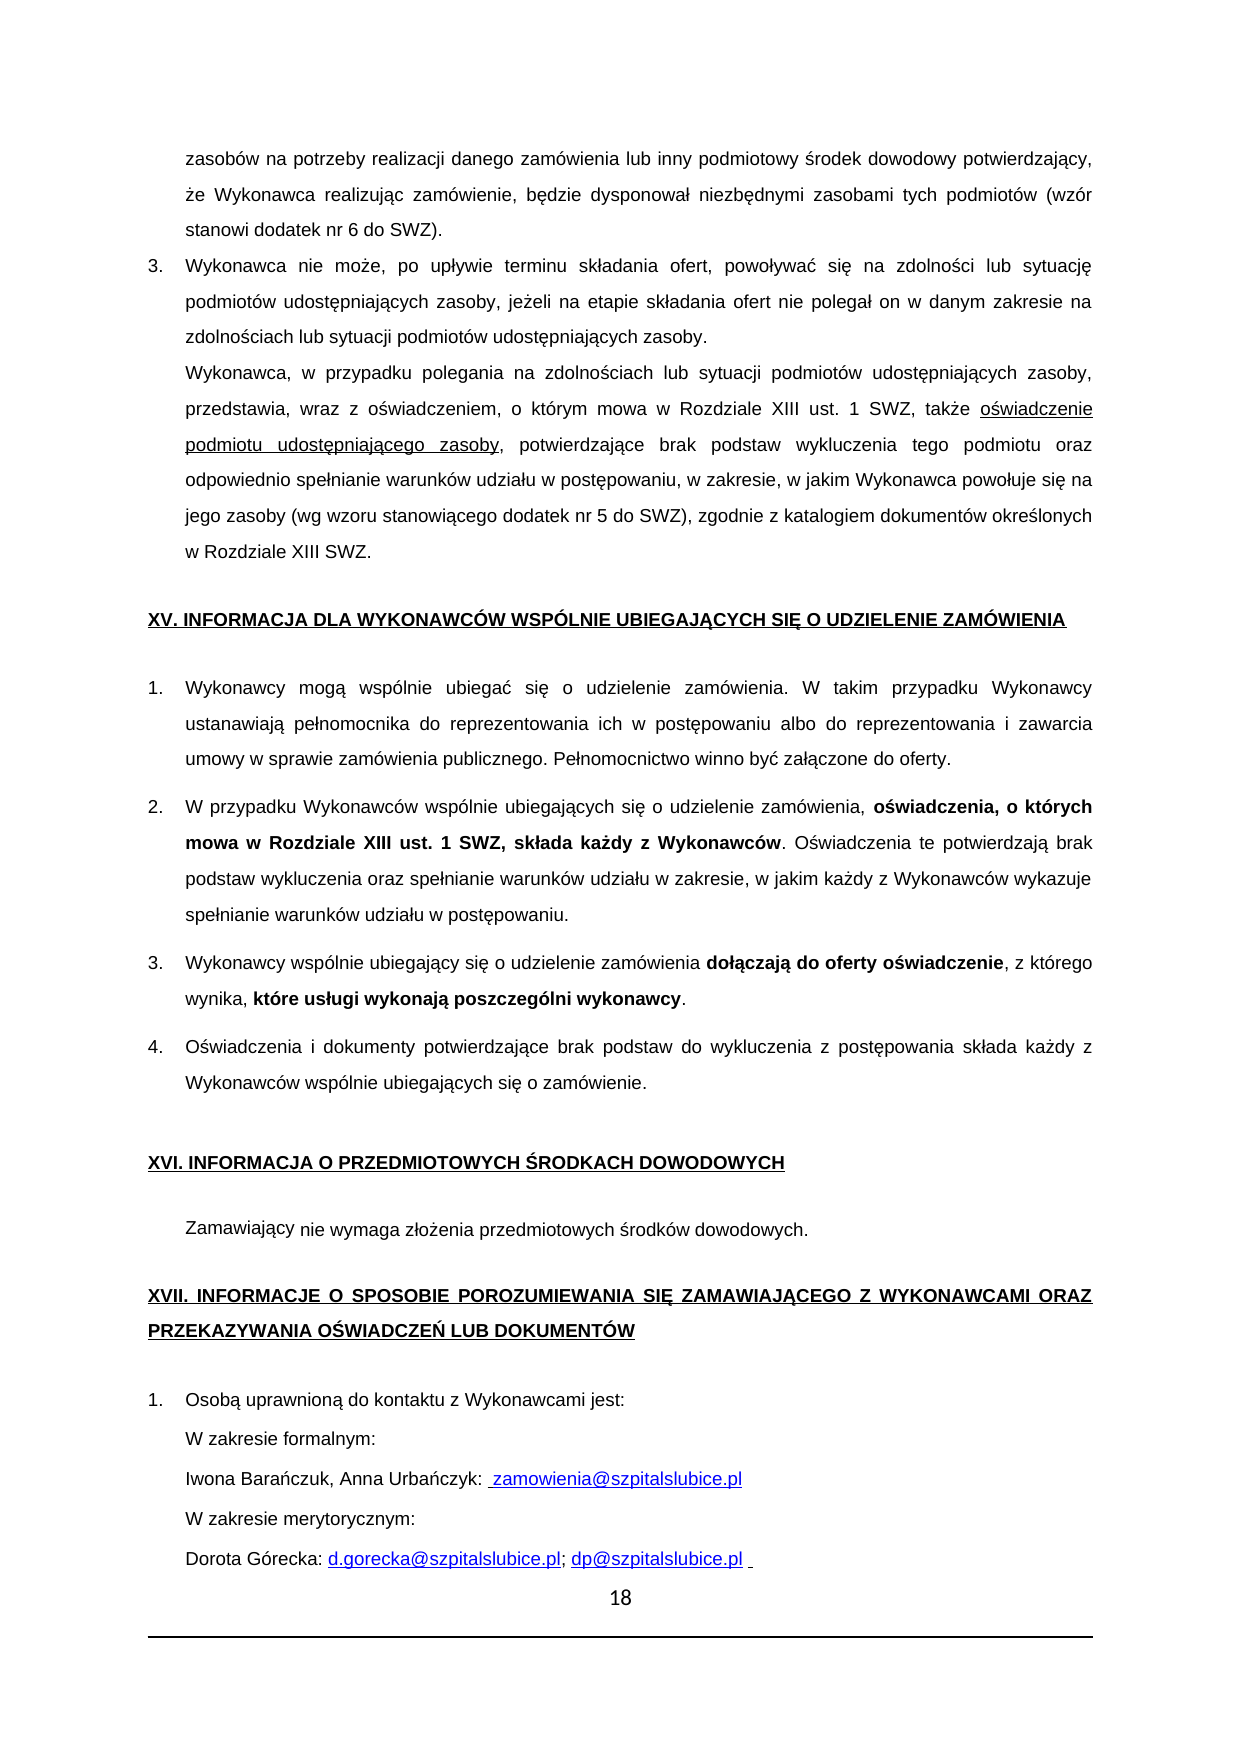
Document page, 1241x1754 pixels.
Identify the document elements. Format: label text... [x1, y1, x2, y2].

text W zakresie formalnym: [185, 1428, 1093, 1452]
list Oświadczenia i dokumenty potwierdzające brak podstaw do wykluczenia z postępowania składa każdy z Wykonawców wspólnie ubiegających się o zamówienie. [148, 1036, 1093, 1095]
text XVII. INFORMACJE O SPOSOBIE POROZUMIEWANIA SIĘ ZAMAWIAJĄCEGO Z WYKONAWCAMI ORAZ PRZEKAZYWANIA OŚWIADCZEŃ LUB DOKUMENTÓW [148, 1284, 1093, 1303]
list Wykonawcy mogą wspólnie ubiegać się o udzielenie zamówienia. W takim przypadku Wykonawcy ustanawiają pełnomocnika do reprezentowania ich w postępowaniu albo do reprezentowania i zawarcia umowy w sprawie zamówienia publicznego. Pełnomocnictwo winno być załączone do oferty. [148, 677, 1093, 772]
text W zakresie merytorycznym: [185, 1508, 1093, 1532]
text Wykonawca, w przypadku polegania na zdolnościach lub sytuacji podmiotów udostępniających zasoby, przedstawia, wraz z oświadczeniem, o którym mowa w Rozdziale XIII ust. 1 SWZ, także oświadczenie podmiotu udostępniającego zasoby, potwierdzające brak podstaw wykluczenia tego podmiotu oraz odpowiednio spełnianie warunków udziału w postępowaniu, w zakresie, w jakim Wykonawca powołuje się na jego zasoby (wg wzoru stanowiącego dodatek nr 5 do SWZ), zgodnie z katalogiem dokumentów określonych w Rozdziale XIII SWZ. [185, 362, 1093, 564]
list Osobą uprawnioną do kontaktu z Wykonawcami jest: [148, 1388, 1093, 1412]
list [148, 148, 1093, 243]
list Wykonawcy wspólnie ubiegający się o udzielenie zamówienia dołączają do oferty oświadczenie, z którego wynika, które usługi wykonają poszczególni wykonawcy. [148, 952, 1093, 1011]
text XV. INFORMACJA DLA WYKONAWCÓW WSPÓLNIE UBIEGAJĄCYCH SIĘ O UDZIELENIE ZAMÓWIENIA [148, 609, 1093, 632]
text XVII. INFORMACJE O SPOSOBIE POROZUMIEWANIA SIĘ ZAMAWIAJĄCEGO Z WYKONAWCAMI ORAZ PRZEKAZYWANIA OŚWIADCZEŃ LUB DOKUMENTÓW [148, 1304, 1093, 1344]
list Wykonawca nie może, po upływie terminu składania ofert, powoływać się na zdolności lub sytuację podmiotów udostępniających zasoby, jeżeli na etapie składania ofert nie polegał on w danym zakresie na zdolnościach lub sytuacji podmiotów udostępniających zasoby. [148, 255, 1093, 350]
text XVI. INFORMACJA O PRZEDMIOTOWYCH ŚRODKACH DOWODOWYCH [148, 1152, 1093, 1173]
text Dorota Górecka: d.gorecka@szpitalslubice.pl; dp@szpitalslubice.pl [185, 1548, 1093, 1572]
list Zamawiający nie wymaga złożenia przedmiotowych środków dowodowych. [185, 1217, 1093, 1240]
text Iwona Barańczuk, Anna Urbańczyk: zamowienia@szpitalslubice.pl [185, 1468, 1093, 1492]
list W przypadku Wykonawców wspólnie ubiegających się o udzielenie zamówienia, oświadczenia, o których mowa w Rozdziale XIII ust. 1 SWZ, składa każdy z Wykonawców. Oświadczenia te potwierdzają brak podstaw wykluczenia oraz spełnianie warunków udziału w zakresie, w jakim każdy z Wykonawców wykazuje spełnianie warunków udziału w postępowaniu. [148, 796, 1093, 927]
